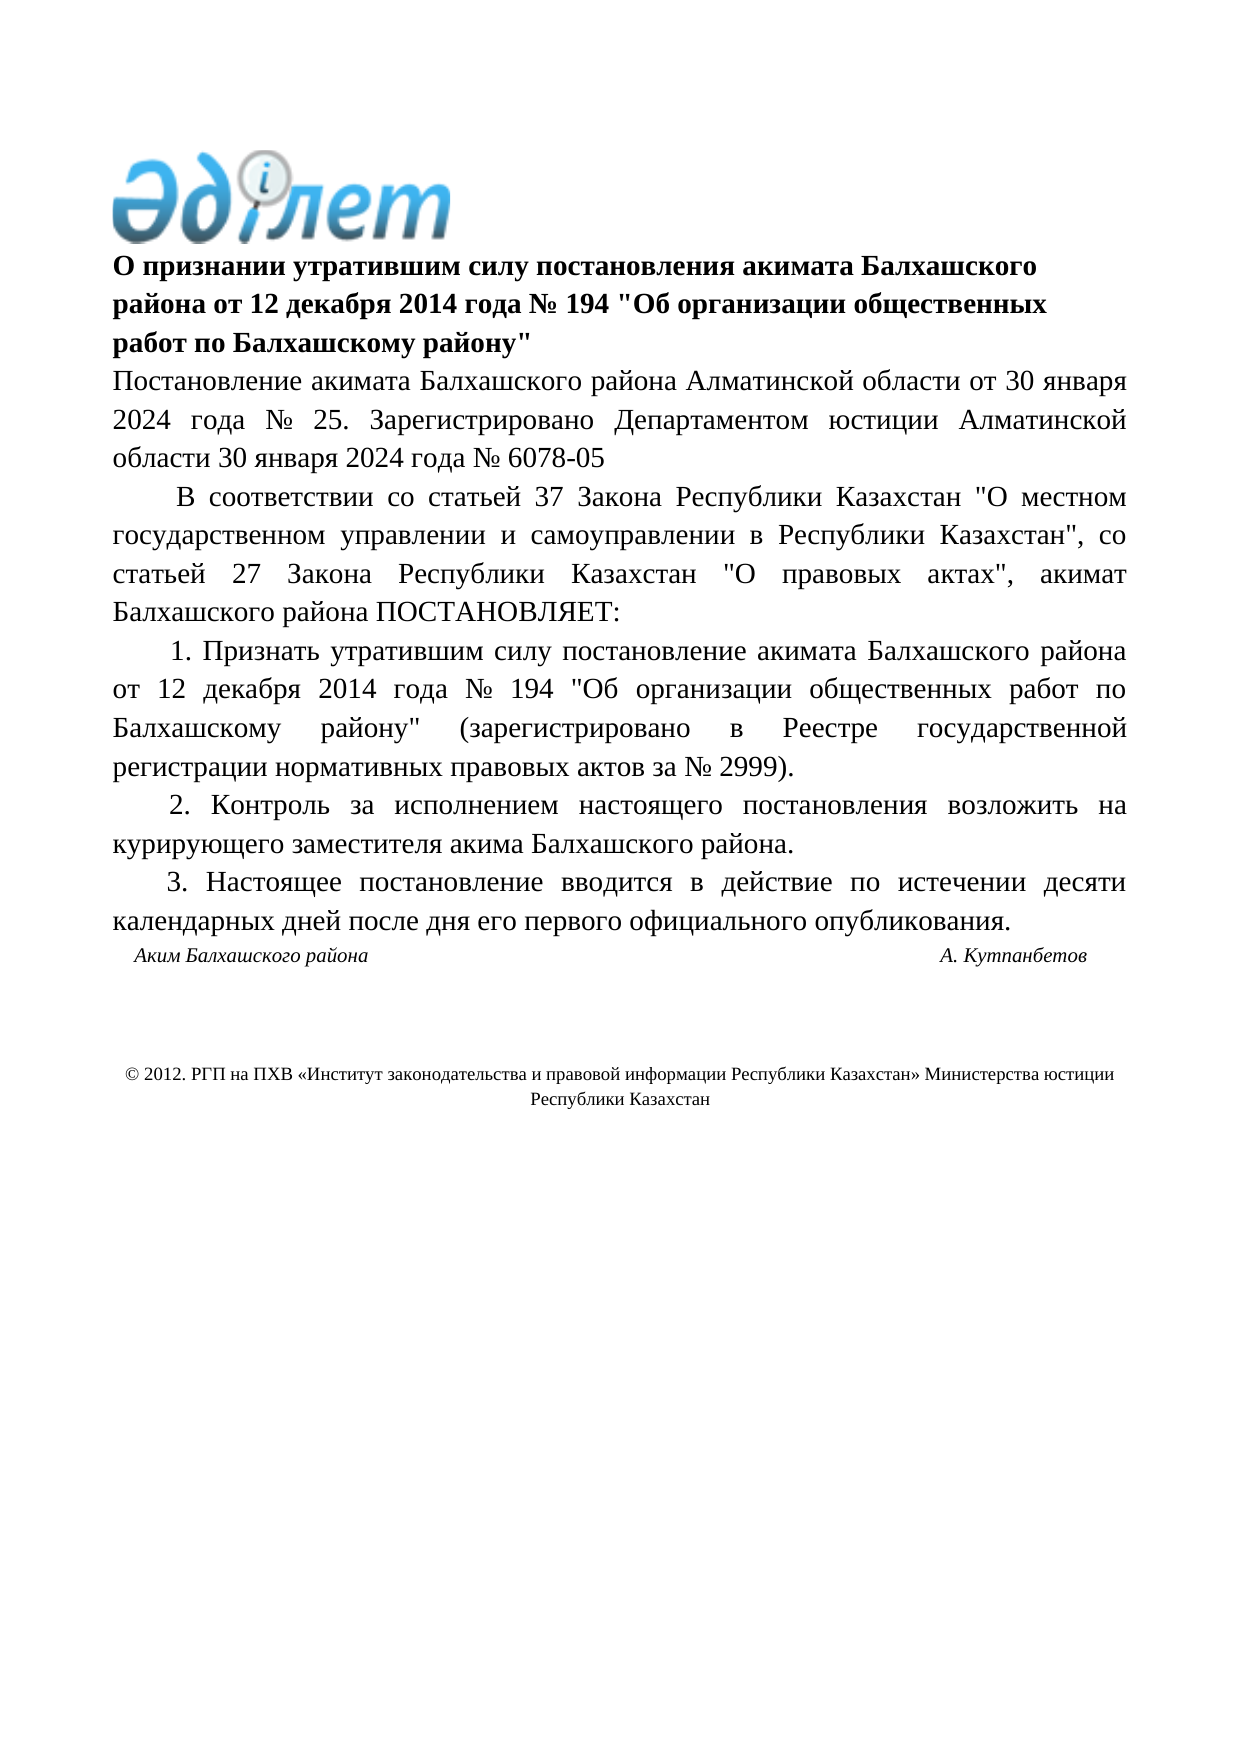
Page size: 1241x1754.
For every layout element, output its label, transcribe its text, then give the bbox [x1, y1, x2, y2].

table_header А. Кутпанбетов [939, 941, 1240, 972]
text 3. Настоящее постановление вводится в действие по истечении десяти календарных дней после дня его первого официального опубликования. [112, 864, 1128, 936]
text О признании утратившим силу постановления акимата Балхашского района от 12 декабря 2014 года № 194 "Об организации общественных работ по Балхашскому району" [112, 248, 1128, 358]
text Постановление акимата Балхашского района Алматинской области от 30 января 2024 года № 25. Зарегистрировано Департаментом юстиции Алматинской области 30 января 2024 года № 6078-05 [112, 363, 1128, 474]
text 2. Контроль за исполнением настоящего постановления возложить на курирующего заместителя акима Балхашского района. [112, 787, 1128, 859]
text В соответствии со статьей 37 Закона Республики Казахстан "О местном государственном управлении и самоуправлении в Республики Казахстан", со статьей 27 Закона Республики Казахстан "О правовых актах", акимат Балхашского района ПОСТАНОВЛЯЕТ: [112, 479, 1128, 628]
text 1. Признать утратившим силу постановление акимата Балхашского района от 12 декабря 2014 года № 194 "Об организации общественных работ по Балхашскому району" (зарегистрировано в Реестре государственной регистрации нормативных правовых актов за № 2999). [112, 633, 1128, 782]
text © 2012. РГП на ПХВ «Институт законодательства и правовой информации Республики Казахстан» Министерства юстиции Республики Казахстан [112, 1063, 1128, 1109]
picture [112, 150, 451, 244]
table_header Аким Балхашского района [101, 941, 939, 972]
